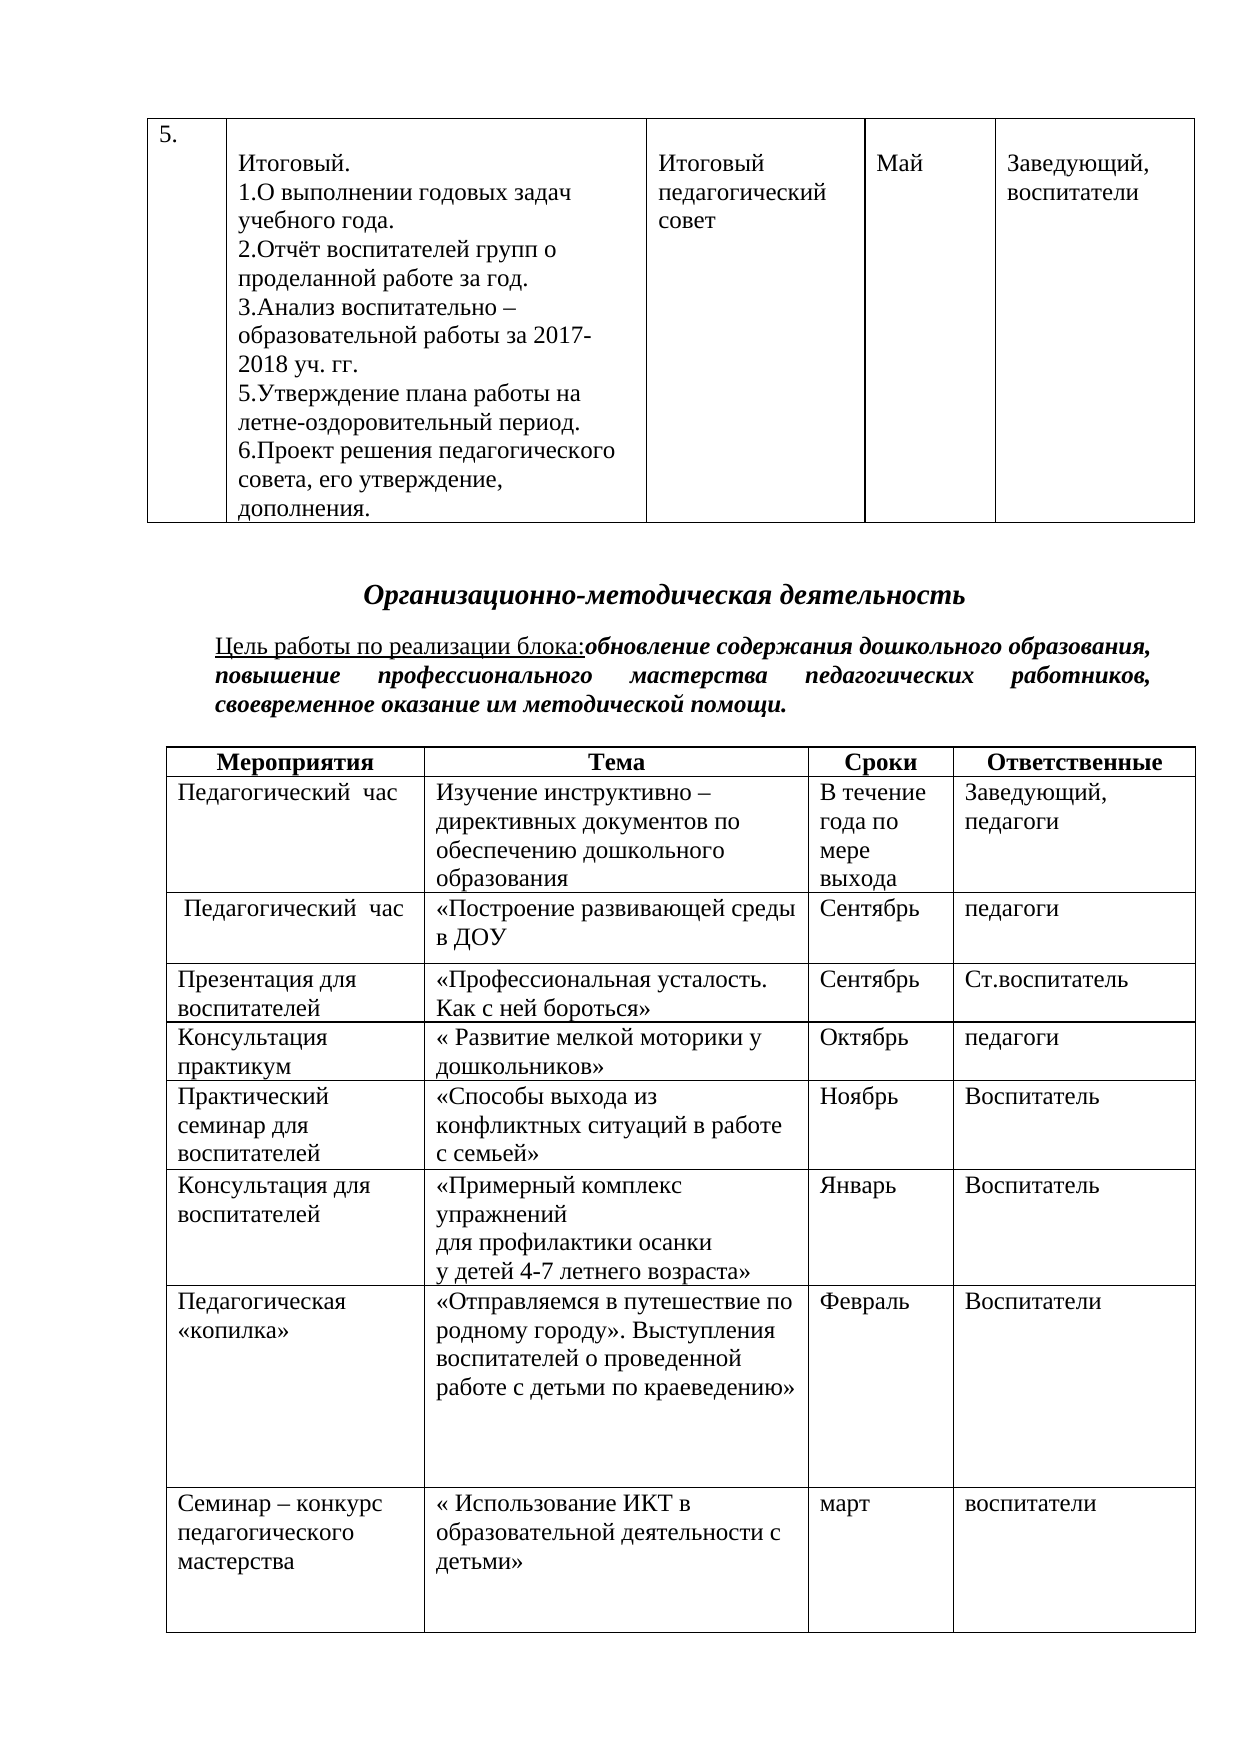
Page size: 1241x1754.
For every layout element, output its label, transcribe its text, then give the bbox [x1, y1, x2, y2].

table_cell воспитатели [954, 1488, 1195, 1632]
table_cell «Способы выхода из конфликтных ситуаций в работе с семьей» [425, 1081, 808, 1169]
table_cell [996, 119, 1194, 522]
table_cell «Профессиональная усталость. Как с ней бороться» [425, 964, 808, 1021]
table_cell Воспитатель [954, 1170, 1195, 1285]
table_cell Презентация для воспитателей [167, 964, 424, 1021]
table_cell Воспитатели [954, 1286, 1195, 1487]
table_cell « Развитие мелкой моторики у дошкольников» [425, 1023, 808, 1080]
table_cell Практический семинар для воспитателей [167, 1081, 424, 1169]
table_cell Педагогическая «копилка» [167, 1286, 424, 1487]
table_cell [227, 119, 646, 522]
table_cell Педагогический час [167, 893, 424, 963]
table_cell Консультация для воспитателей [167, 1170, 424, 1285]
table_cell Март Май [866, 119, 995, 522]
table_header Сроки [809, 748, 953, 776]
table_cell педагоги [954, 893, 1195, 963]
table_cell Семинар – конкурс педагогического мастерства [167, 1488, 424, 1632]
table_cell педагоги [954, 1023, 1195, 1080]
table_cell Заведующий, педагоги [954, 777, 1195, 892]
table_cell «Примерный комплекс упражнений для профилактики осанки у детей 4-7 летнего возраста» [425, 1170, 808, 1285]
table_header Тема [425, 748, 808, 776]
table_cell Сентябрь [809, 964, 953, 1021]
text Цель работы по реализации блока:обновление содержания дошкольного образования, повышение профессионального мастерства педагогических работников, своевременное оказание им методической помощи. [215, 631, 1152, 718]
table_cell В течение года по мере выхода [809, 777, 953, 892]
table_cell Изучение инструктивно – директивных документов по обеспечению дошкольного образования [425, 777, 808, 892]
table_cell Воспитатель [954, 1081, 1195, 1169]
table_header Ответственные [954, 748, 1195, 776]
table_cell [647, 119, 864, 522]
table_cell Педагогический час [167, 777, 424, 892]
table_cell Октябрь [809, 1023, 953, 1080]
table_cell март [809, 1488, 953, 1632]
table_cell Консультация практикум [167, 1023, 424, 1080]
table_cell «Построение развивающей среды в ДОУ [425, 893, 808, 963]
text Организационно-методическая деятельность [177, 577, 1152, 611]
table_cell Февраль [809, 1286, 953, 1487]
table_cell 4. 5. [148, 119, 226, 522]
table_header Мероприятия [167, 748, 424, 776]
table_cell Ноябрь [809, 1081, 953, 1169]
table_cell Ст.воспитатель [954, 964, 1195, 1021]
table_cell «Отправляемся в путешествие по родному городу». Выступления воспитателей о проведенной работе с детьми по краеведению» [425, 1286, 808, 1487]
table_cell « Использование ИКТ в образовательной деятельности с детьми» [425, 1488, 808, 1632]
table_cell Сентябрь [809, 893, 953, 963]
table_cell Январь [809, 1170, 953, 1285]
